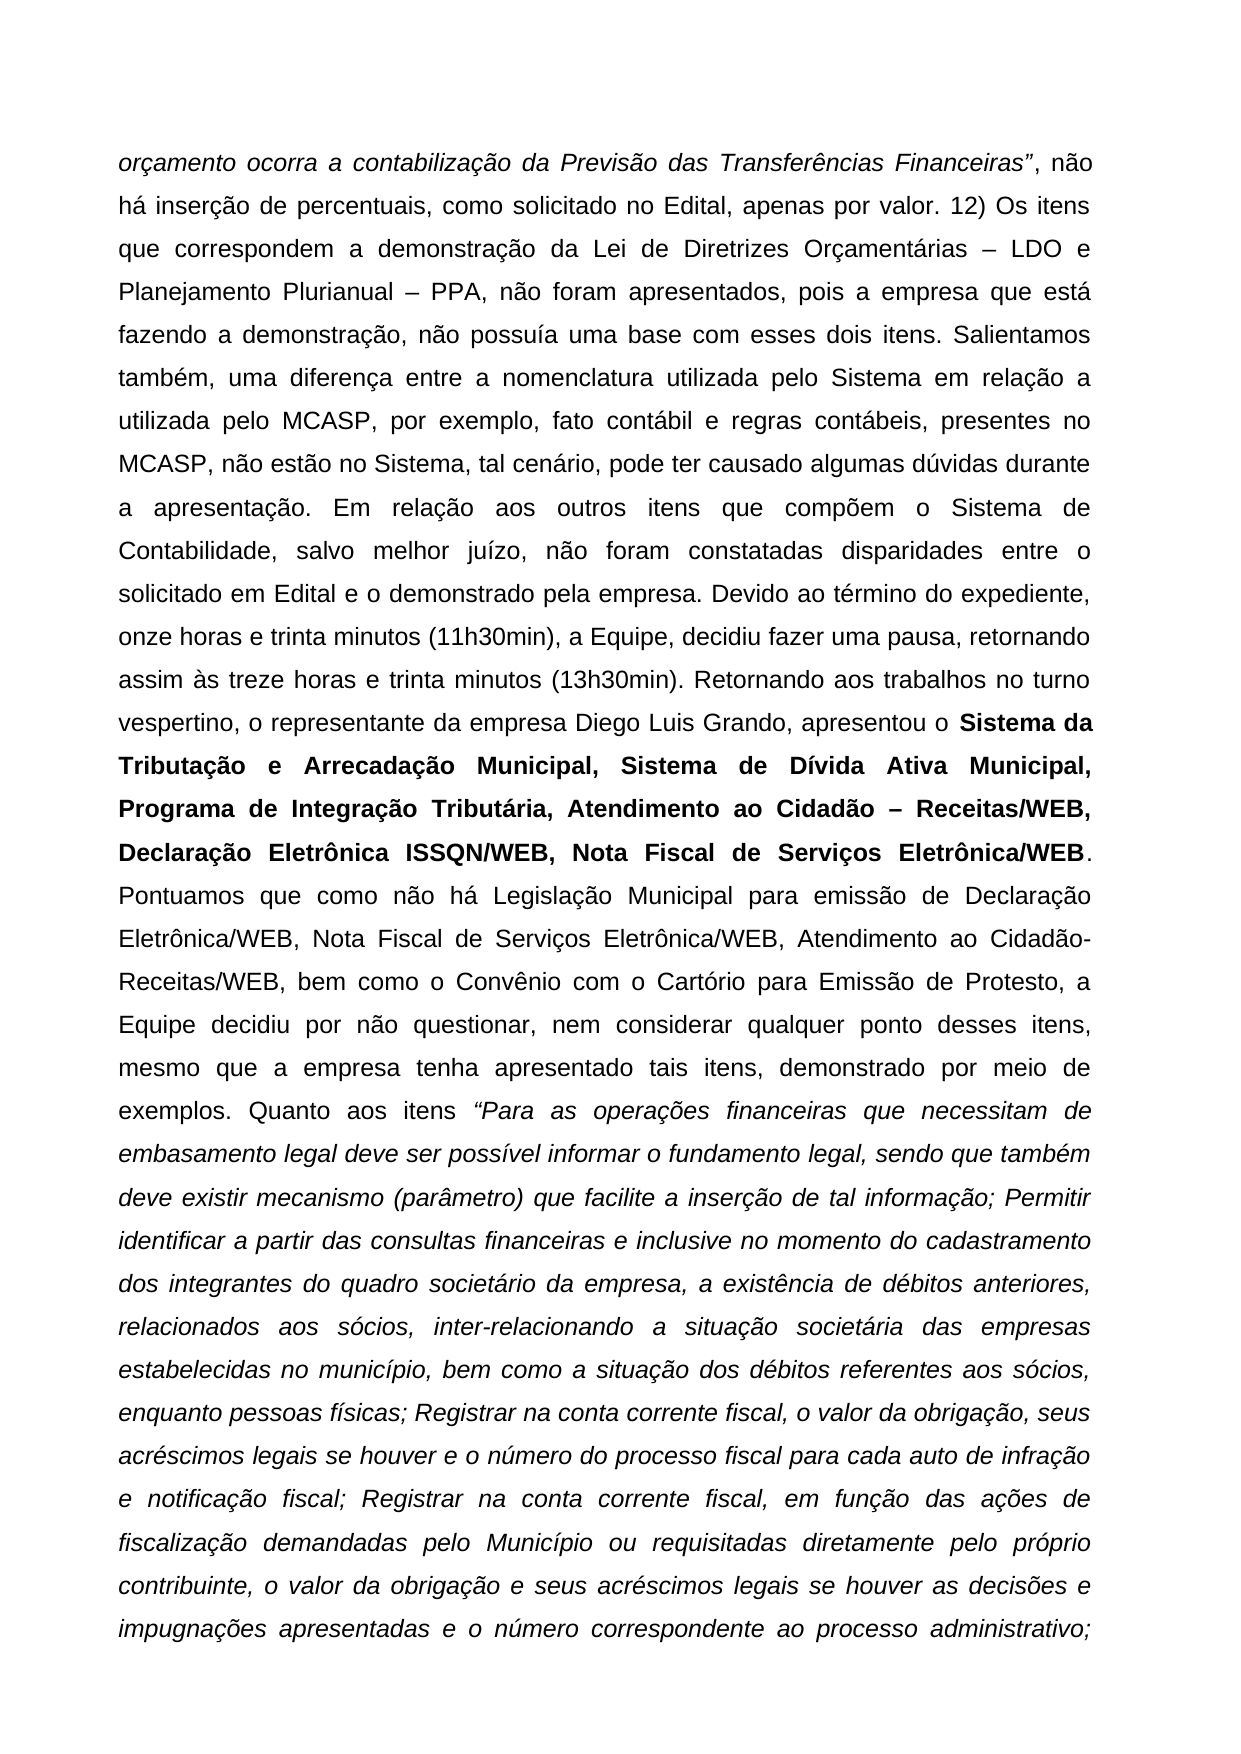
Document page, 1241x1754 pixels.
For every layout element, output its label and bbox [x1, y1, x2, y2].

text [118, 148, 1093, 1643]
